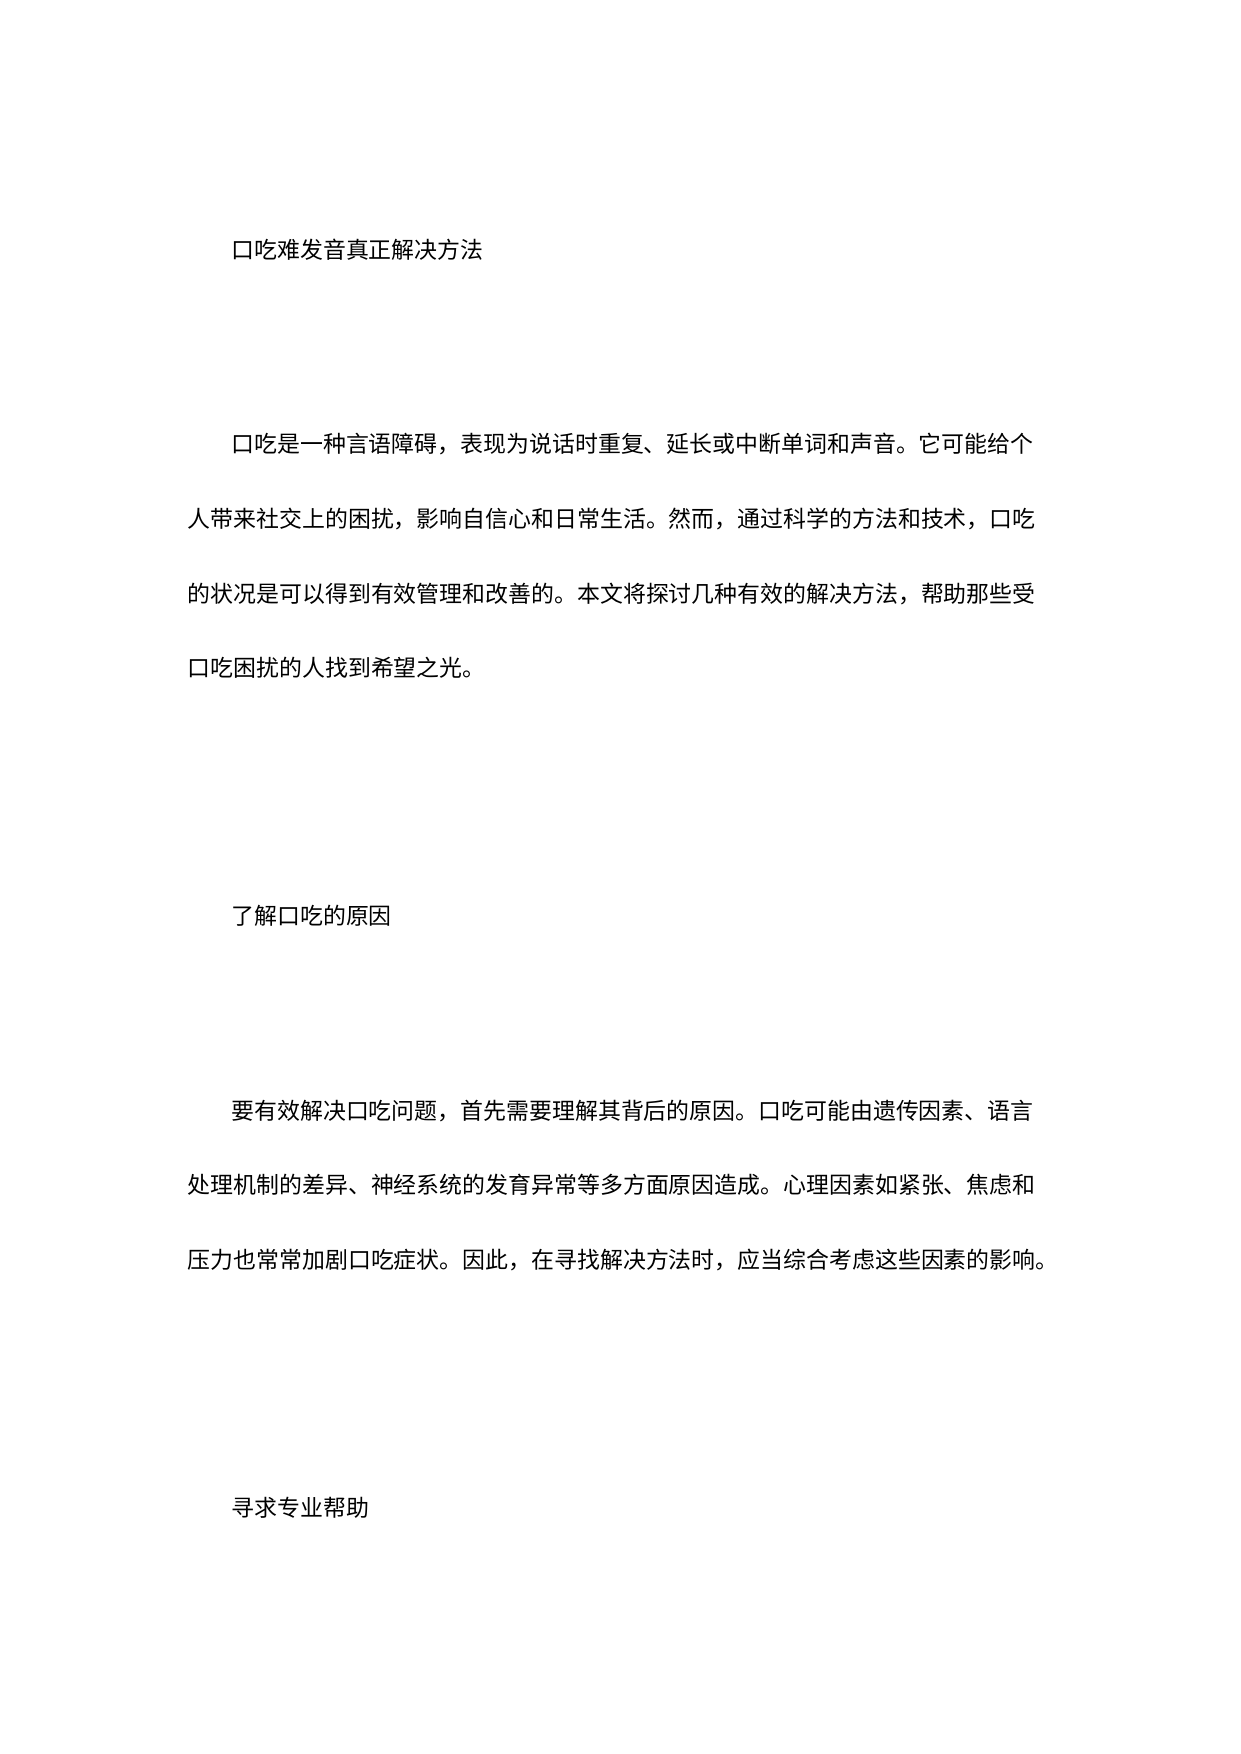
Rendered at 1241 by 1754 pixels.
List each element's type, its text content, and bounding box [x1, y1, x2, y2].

text 了解口吃的原因 [187, 882, 1053, 947]
text 寻求专业帮助 [187, 1474, 1053, 1539]
text 口吃是一种言语障碍，表现为说话时重复、延长或中断单词和声音。它可能给个人带来社交上的困扰，影响自信心和日常生活。然而，通过科学的方法和技术，口吃的状况是可以得到有效管理和改善的。本文将探讨几种有效的解决方法，帮助那些受口吃困扰的人找到希望之光。 [187, 410, 1053, 699]
text 口吃难发音真正解决方法 [187, 216, 1053, 281]
text 要有效解决口吃问题，首先需要理解其背后的原因。口吃可能由遗传因素、语言处理机制的差异、神经系统的发育异常等多方面原因造成。心理因素如紧张、焦虑和压力也常常加剧口吃症状。因此，在寻找解决方法时，应当综合考虑这些因素的影响。 [187, 1077, 1053, 1291]
